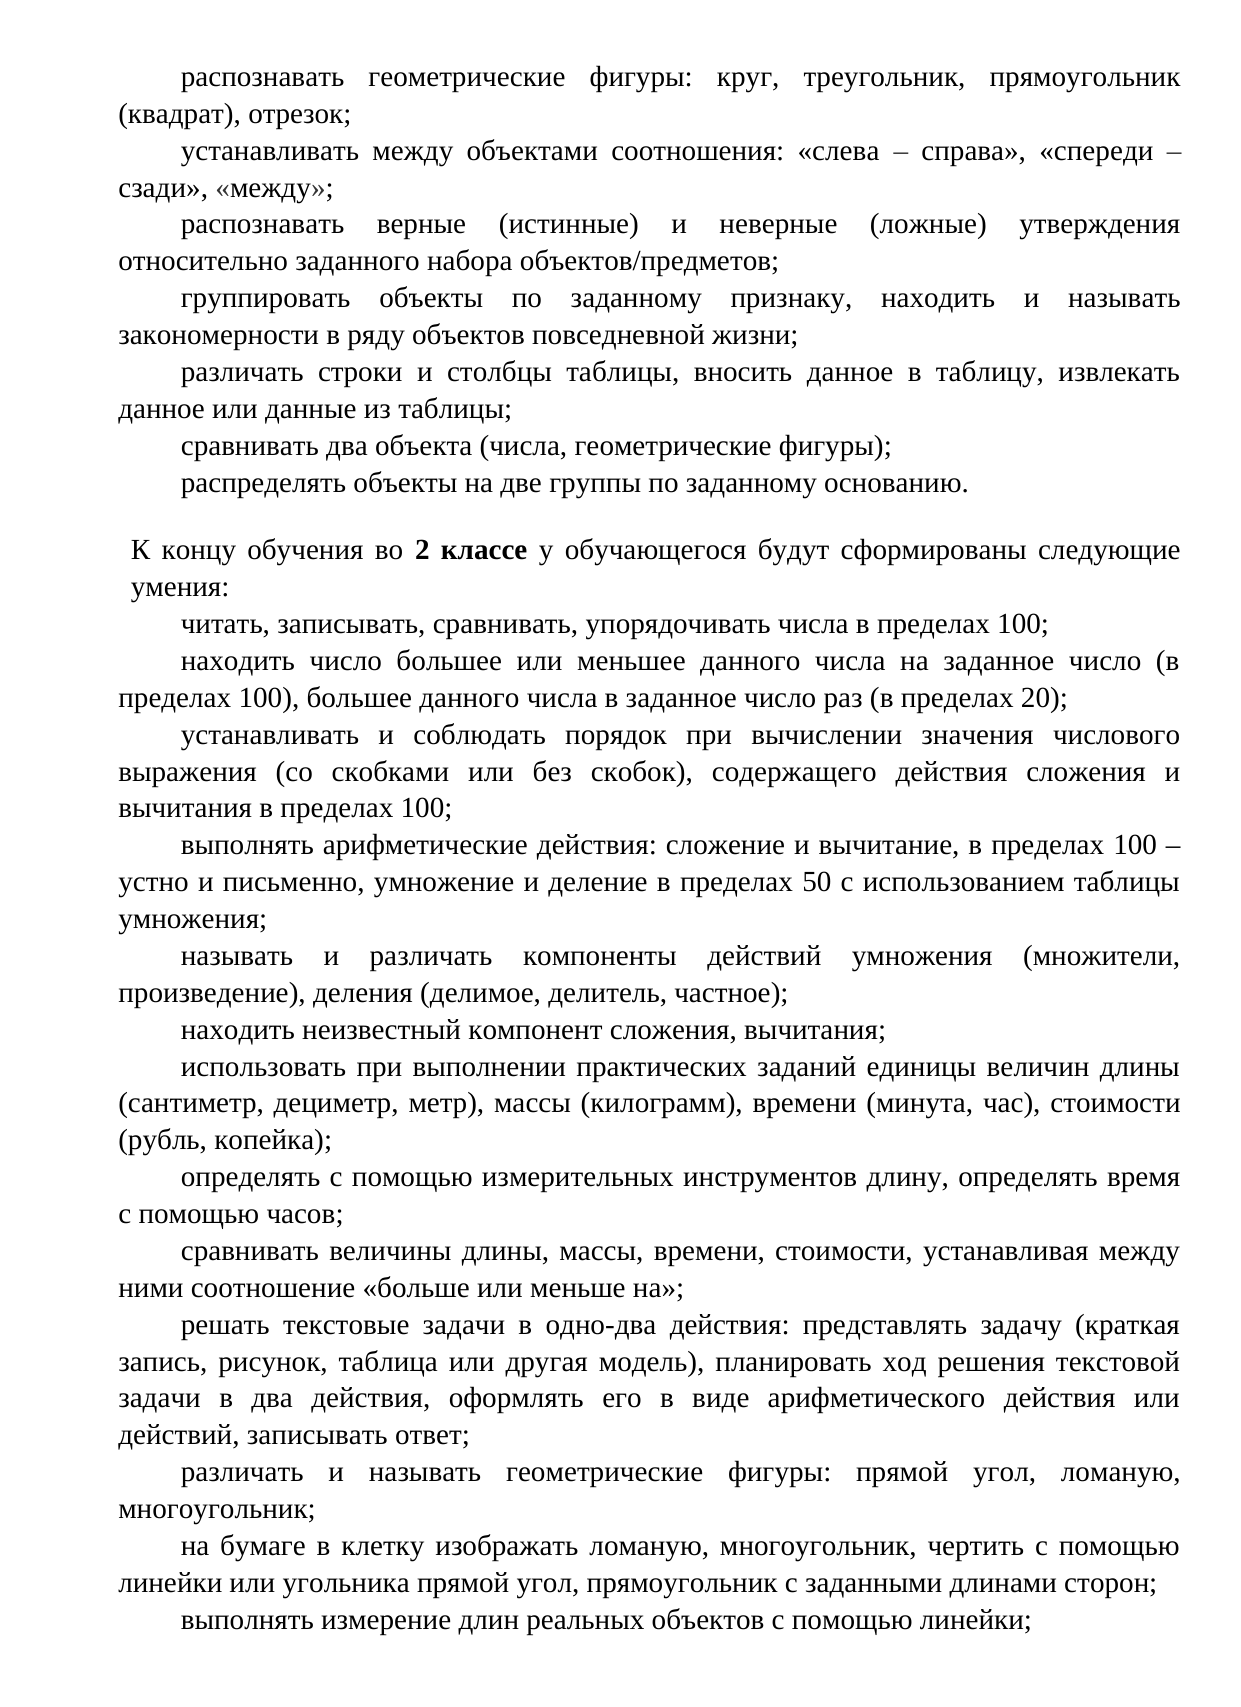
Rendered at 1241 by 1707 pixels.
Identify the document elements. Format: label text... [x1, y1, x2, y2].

text группировать объекты по заданному признаку, находить и называть закономерности в ряду объектов повседневной жизни; [118, 280, 1181, 351]
text устанавливать и соблюдать порядок при вычислении значения числового выражения (со скобками или без скобок), содержащего действия сложения и вычитания в пределах 100; [118, 717, 1181, 824]
text выполнять арифметические действия: сложение и вычитание, в пределах 100 – устно и письменно, умножение и деление в пределах 50 с использованием таблицы умножения; [118, 827, 1181, 935]
text определять с помощью измерительных инструментов длину, определять время с помощью часов; [118, 1159, 1181, 1230]
text распознавать геометрические фигуры: круг, треугольник, прямоугольник (квадрат), отрезок; [118, 59, 1181, 129]
text на бумаге в клетку изображать ломаную, многоугольник, чертить с помощью линейки или угольника прямой угол, прямоугольник с заданными длинами сторон; [118, 1528, 1181, 1598]
text распознавать верные (истинные) и неверные (ложные) утверждения относительно заданного набора объектов/предметов; [118, 207, 1181, 277]
text распределять объекты на две группы по заданному основанию. [118, 465, 1181, 498]
text устанавливать между объектами соотношения: «слева – справа», «спереди – сзади», «между»; [118, 133, 1181, 203]
text читать, записывать, сравнивать, упорядочивать числа в пределах 100; [118, 606, 1181, 640]
text различать строки и столбцы таблицы, вносить данное в таблицу, извлекать данное или данные из таблицы; [118, 354, 1181, 424]
text находить число большее или меньшее данного числа на заданное число (в пределах 100), большее данного числа в заданное число раз (в пределах 20); [118, 643, 1181, 713]
text использовать при выполнении практических заданий единицы величин длины (сантиметр, дециметр, метр), массы (килограмм), времени (минута, час), стоимости (рубль, копейка); [118, 1049, 1181, 1156]
text различать и называть геометрические фигуры: прямой угол, ломаную, многоугольник; [118, 1454, 1181, 1525]
text называть и различать компоненты действий умножения (множители, произведение), деления (делимое, делитель, частное); [118, 938, 1181, 1008]
text К концу обучения во 2 классе у обучающегося будут сформированы следующие умения: [131, 532, 1181, 603]
text сравнивать два объекта (числа, геометрические фигуры); [118, 428, 1181, 461]
text выполнять измерение длин реальных объектов с помощью линейки; [118, 1602, 1181, 1635]
text сравнивать величины длины, массы, времени, стоимости, устанавливая между ними соотношение «больше или меньше на»; [118, 1233, 1181, 1303]
text решать текстовые задачи в одно-два действия: представлять задачу (краткая запись, рисунок, таблица или другая модель), планировать ход решения текстовой задачи в два действия, оформлять его в виде арифметического действия или действий, записывать ответ; [118, 1307, 1181, 1451]
text находить неизвестный компонент сложения, вычитания; [118, 1012, 1181, 1045]
